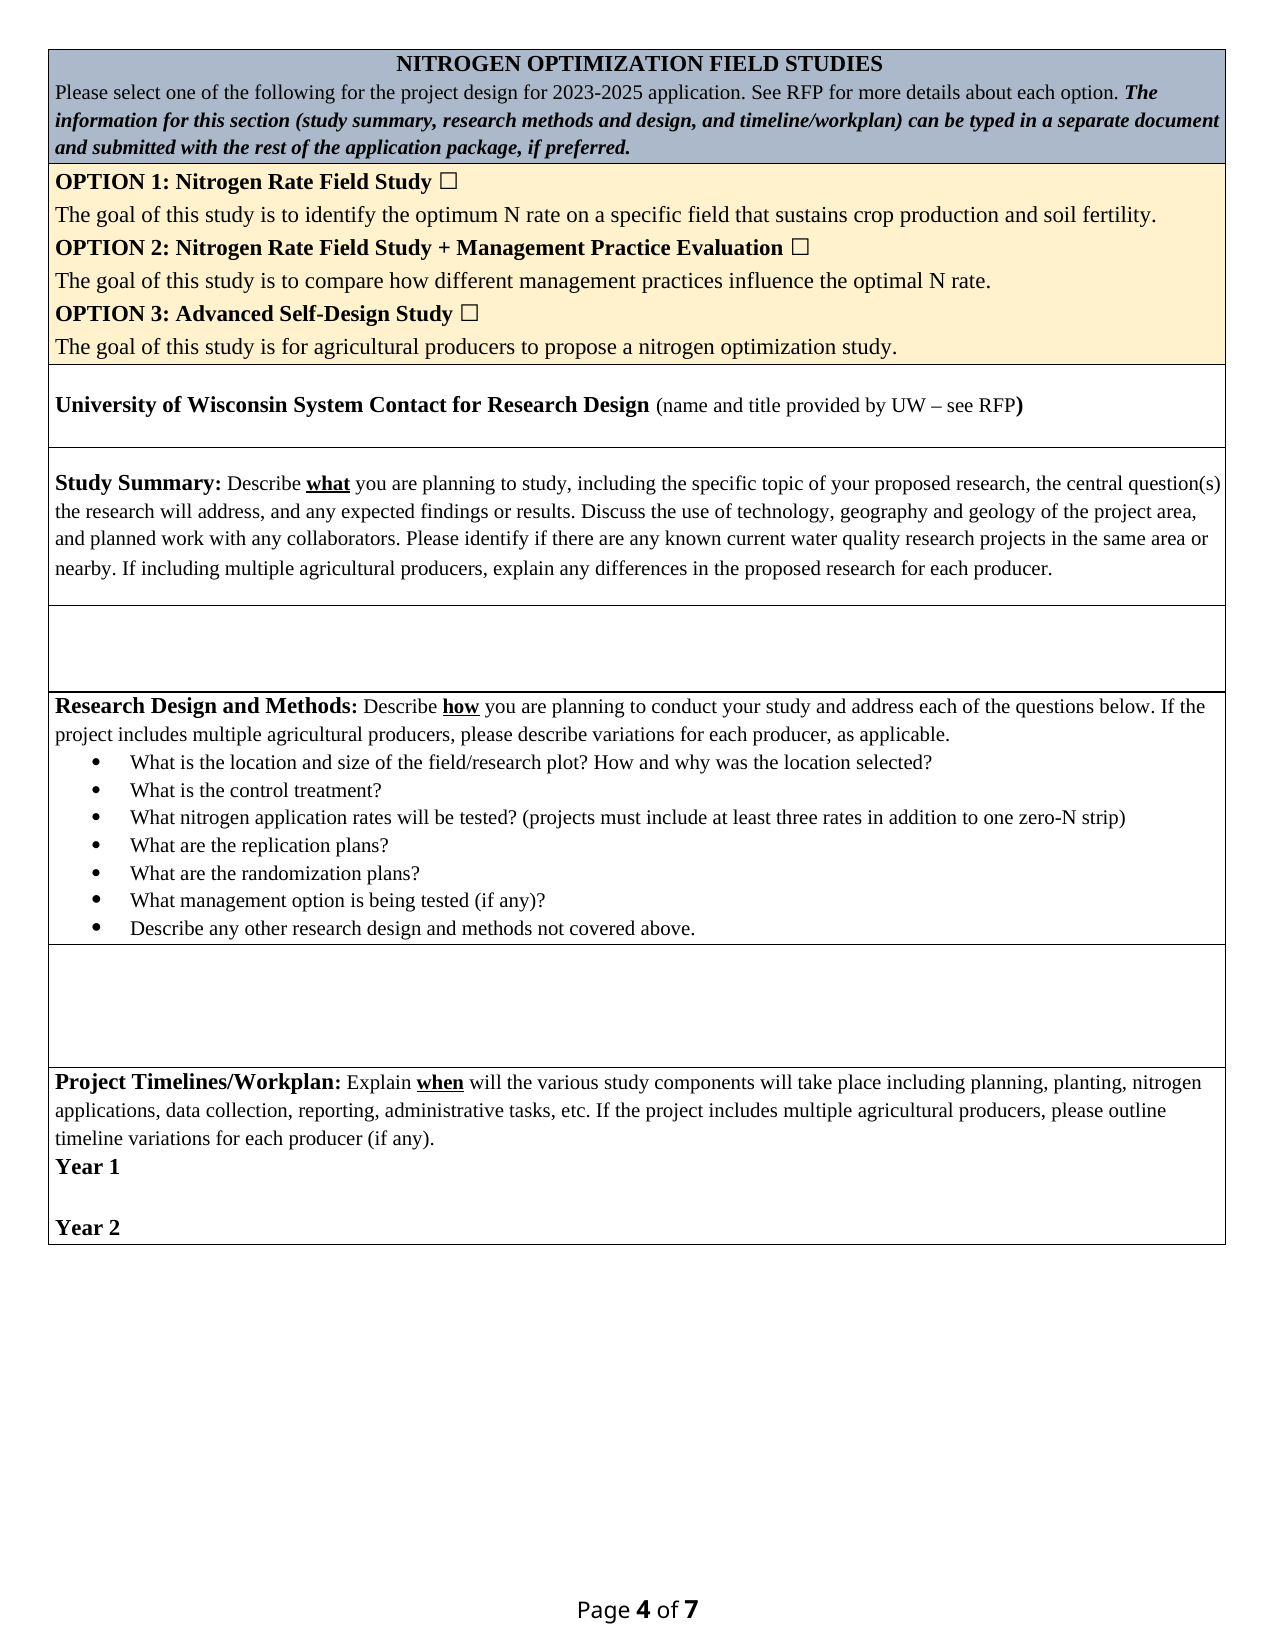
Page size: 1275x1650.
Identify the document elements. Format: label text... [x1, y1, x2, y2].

table_cell [49, 606, 1225, 691]
table_cell [49, 945, 1225, 1067]
table_cell University of Wisconsin System Contact for Research Design (name and title provided by UW – see RFP) [49, 365, 1225, 447]
table_header NITROGEN OPTIMIZATION FIELD STUDIES Please select one of the following for the project design for 2023-2025 application. See RFP for more details about each option. The information for this section (study summary, research methods and design, and timeline/workplan) can be typed in a separate document and submitted with the rest of the application package, if preferred. [49, 50, 1225, 163]
table_cell Research Design and Methods: Describe how you are planning to conduct your study and address each of the questions below. If the project includes multiple agricultural producers, please describe variations for each producer, as applicable. What is the location and size of the field/research plot? How and why was the location selected? What is the control treatment? What nitrogen application rates will be tested? (projects must include at least three rates in addition to one zero-N strip) What are the replication plans? What are the randomization plans? What management option is being tested (if any)? Describe any other research design and methods not covered above. [49, 693, 1225, 944]
table_cell Project Timelines/Workplan: Explain when will the various study components will take place including planning, planting, nitrogen applications, data collection, reporting, administrative tasks, etc. If the project includes multiple agricultural producers, please outline timeline variations for each producer (if any). Year 1 Year 2 [49, 1068, 1225, 1244]
table_cell OPTION 1: Nitrogen Rate Field Study The goal of this study is to identify the optimum N rate on a specific field that sustains crop production and soil fertility. OPTION 2: Nitrogen Rate Field Study + Management Practice Evaluation The goal of this study is to compare how different management practices influence the optimal N rate. OPTION 3: Advanced Self-Design Study The goal of this study is for agricultural producers to propose a nitrogen optimization study. [49, 164, 1225, 364]
table_cell Study Summary: Describe what you are planning to study, including the specific topic of your proposed research, the central question(s) the research will address, and any expected findings or results. Discuss the use of technology, geography and geology of the project area, and planned work with any collaborators. Please identify if there are any known current water quality research projects in the same area or nearby. If including multiple agricultural producers, explain any differences in the proposed research for each producer. [49, 448, 1225, 605]
